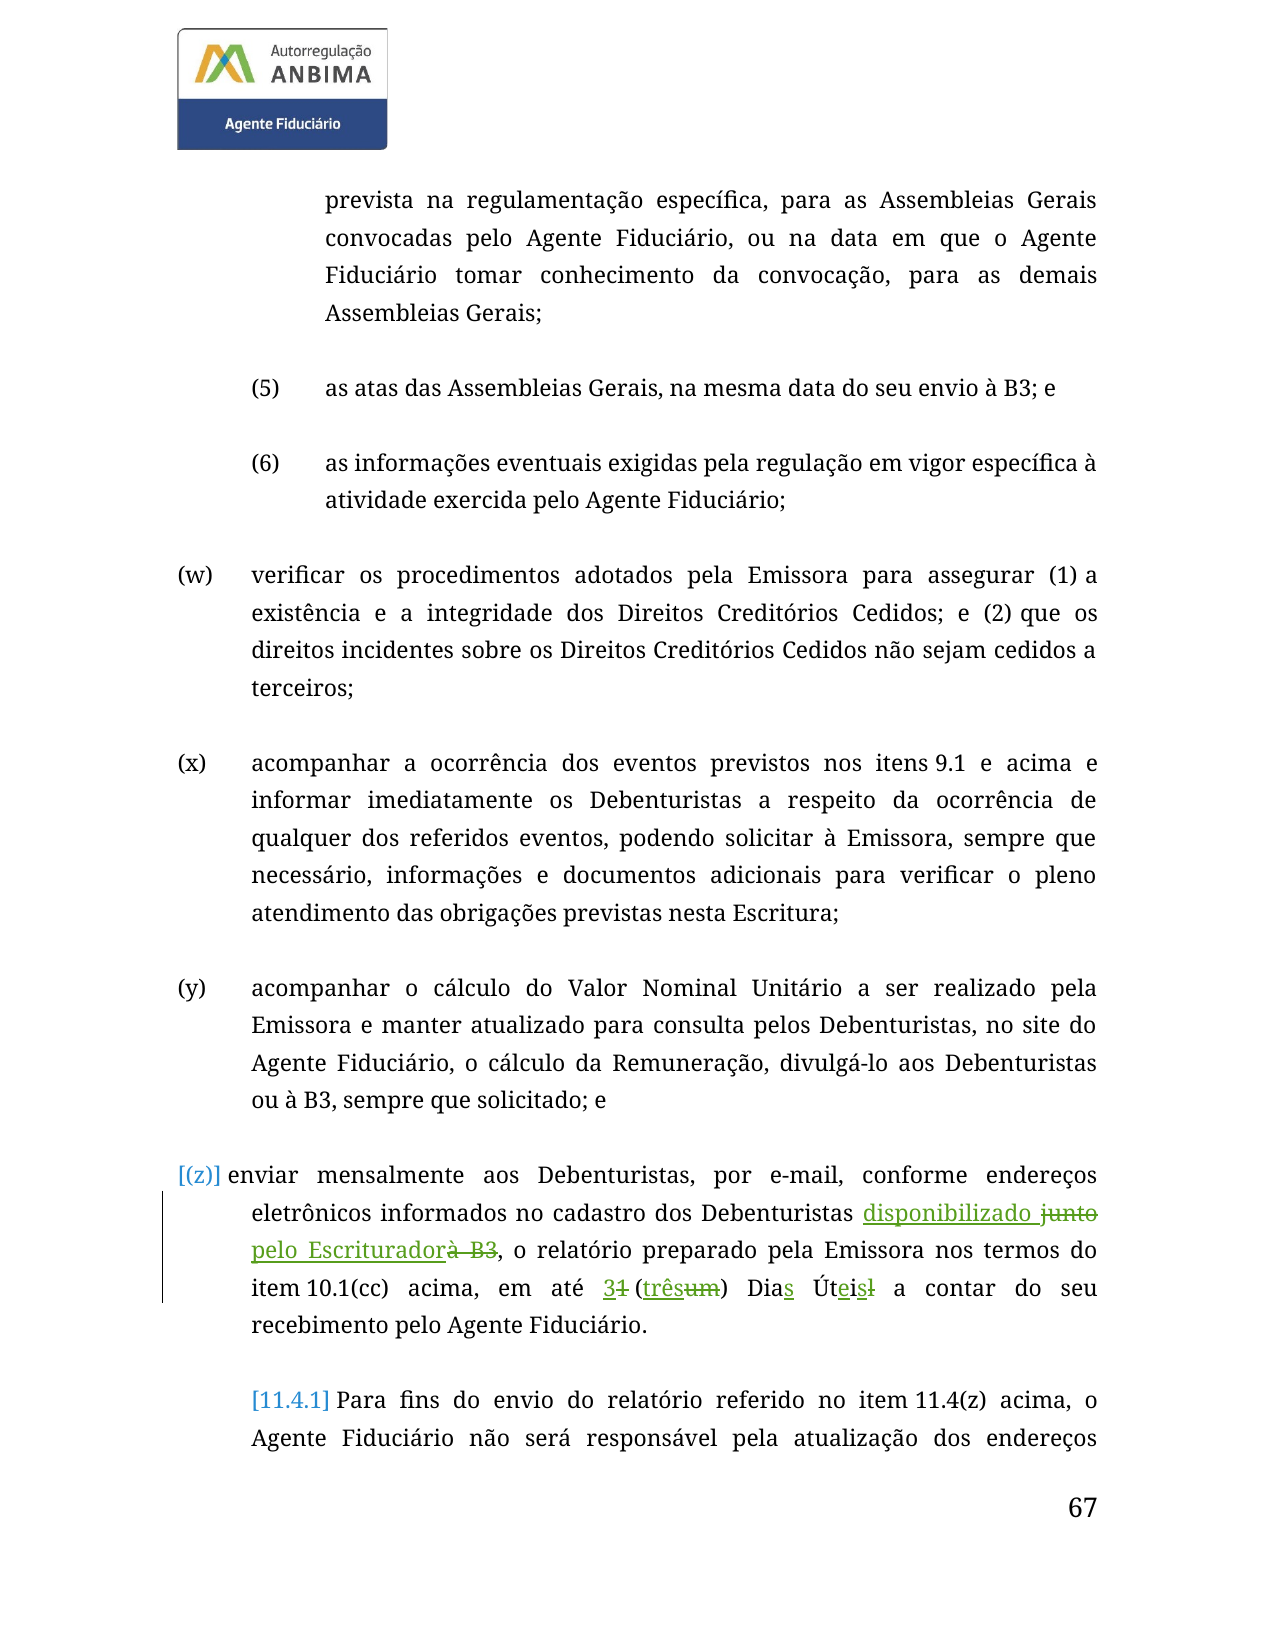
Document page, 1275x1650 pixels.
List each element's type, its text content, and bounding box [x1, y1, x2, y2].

text enviar mensalmente aos Debenturistas, por e-mail, conforme endereços eletrônicos informados no cadastro dos Debenturistas , o relatório preparado pela Emissora nos termos do item 10.1(dd) acima, em até () Dia Úti a contar do seu recebimento pelo Agente Fiduciário. [177, 1159, 1098, 1341]
text acompanhar a ocorrência dos eventos previstos nos itens 9.1 e 9.2 acima e informar imediatamente os Debenturistas a respeito da ocorrência de qualquer dos referidos eventos, podendo solicitar à Emissora, sempre que necessário, informações e documentos adicionais para verificar o pleno atendimento das obrigações previstas nesta Escritura; [177, 747, 1098, 928]
text as atas das Assembleias Gerais, na mesma data do seu envio à B3; e [251, 372, 1098, 403]
text as informações eventuais exigidas pela regulação em vigor específica à atividade exercida pelo Agente Fiduciário; [251, 447, 1098, 516]
text verificar os procedimentos adotados pela Emissora para assegurar (1) a existência e a integridade dos Direitos Creditórios Cedidos; e (2) que os direitos incidentes sobre os Direitos Creditórios Cedidos não sejam cedidos a terceiros; [177, 559, 1098, 703]
picture [177, 28, 388, 150]
text acompanhar o cálculo do Valor Nominal Unitário a ser realizado pela Emissora e manter atualizado para consulta pelos Debenturistas, no site do Agente Fiduciário, o cálculo da Remuneração, divulgá-lo aos Debenturistas ou à B3, sempre que solicitado; e [177, 972, 1098, 1116]
